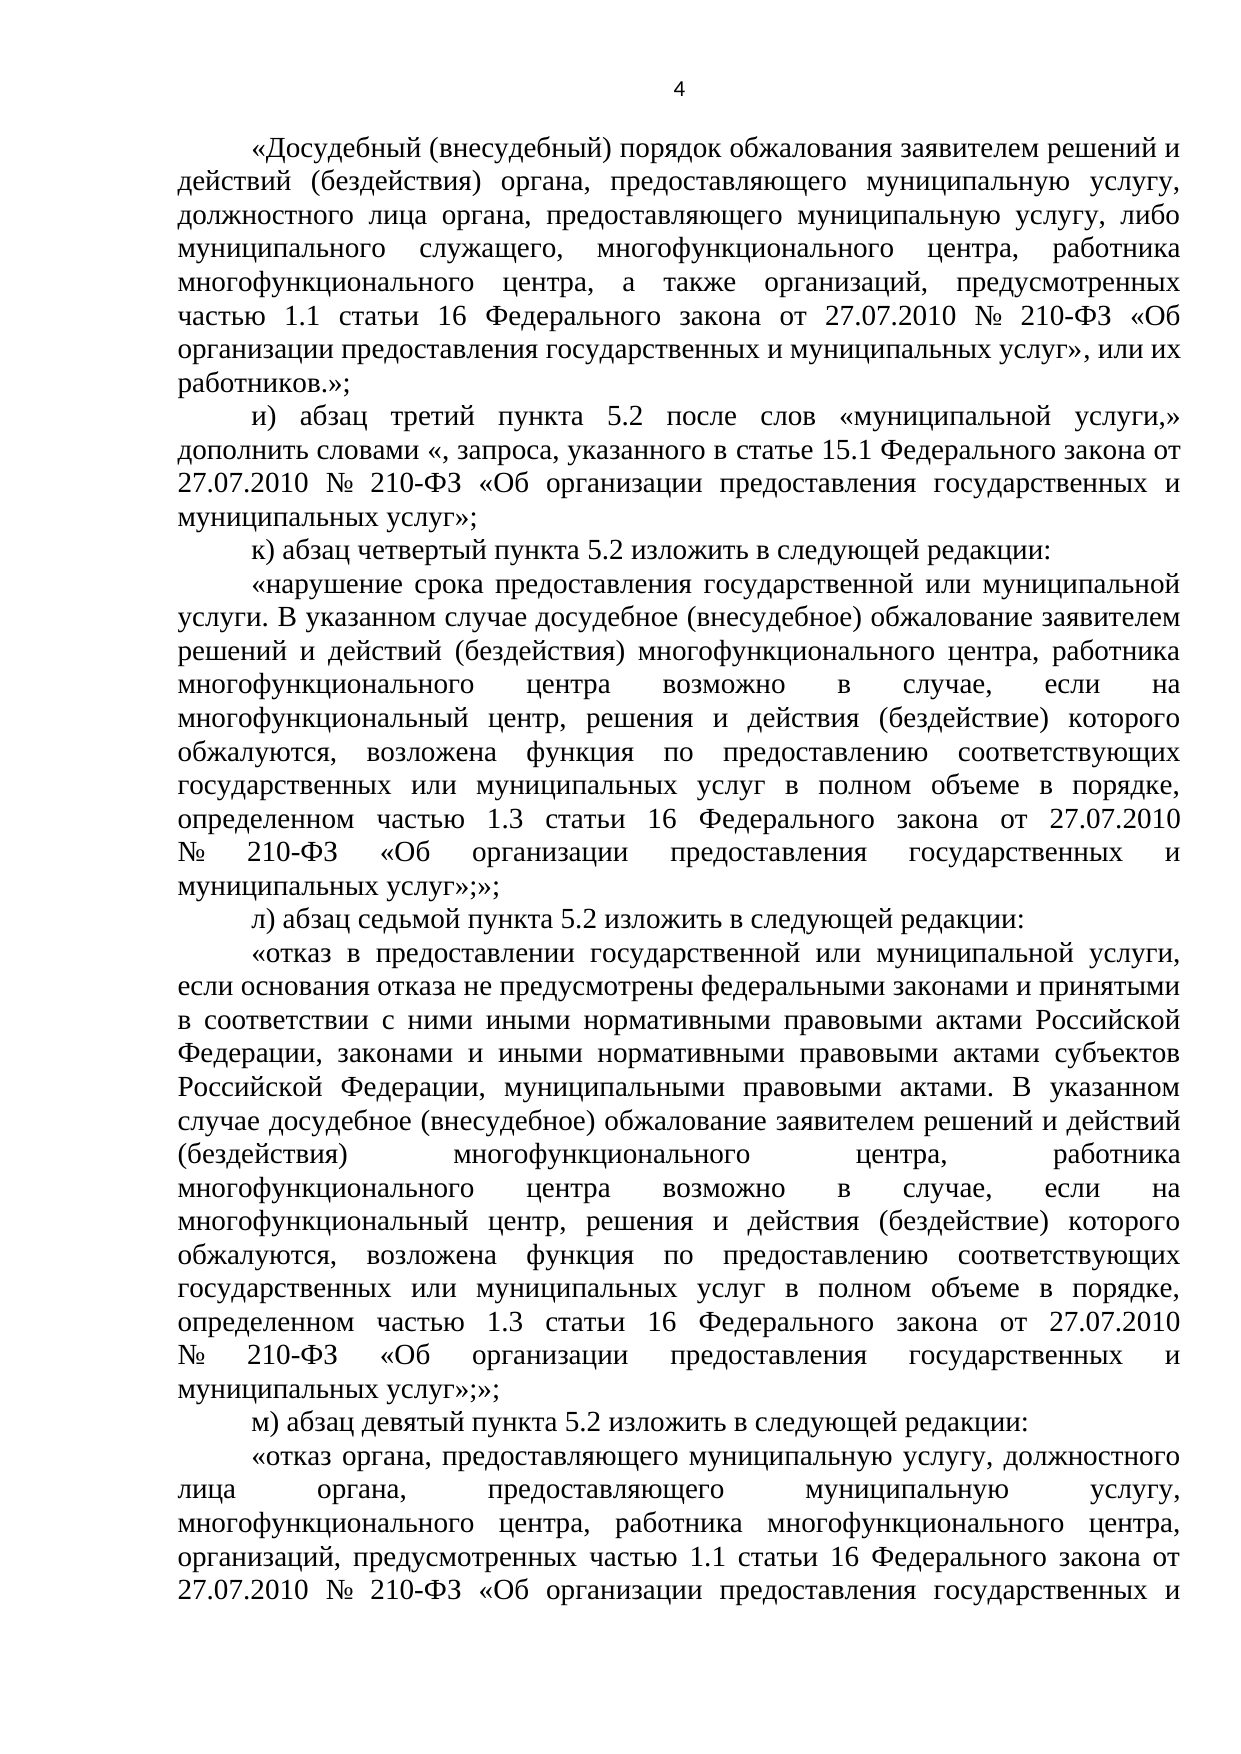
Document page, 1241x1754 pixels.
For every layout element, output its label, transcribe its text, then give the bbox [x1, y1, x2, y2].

text «Досудебный (внесудебный) порядок обжалования заявителем решений и действий (бездействия) органа, предоставляющего муниципальную услугу, должностного лица органа, предоставляющего муниципальную услугу, либо муниципального служащего, многофункционального центра, работника многофункционального центра, а также организаций, предусмотренных частью 1.1 статьи 16 Федерального закона от 27.07.2010 № 210-ФЗ «Об организации предоставления государственных и муниципальных услуг», или их работников.»; [177, 130, 1181, 398]
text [177, 1438, 1181, 1606]
text «отказ в предоставлении государственной или муниципальной услуги, если основания отказа не предусмотрены федеральными законами и принятыми в соответствии с ними иными нормативными правовыми актами Российской Федерации, законами и иными нормативными правовыми актами субъектов Российской Федерации, муниципальными правовыми актами. В указанном случае досудебное (внесудебное) обжалование заявителем решений и действий (бездействия) многофункционального центра, работника многофункционального центра возможно в случае, если на многофункциональный центр, решения и действия (бездействие) которого обжалуются, возложена функция по предоставлению соответствующих государственных или муниципальных услуг в полном объеме в порядке, определенном частью 1.3 статьи 16 Федерального закона от 27.07.2010 № 210-ФЗ «Об организации предоставления государственных и муниципальных услуг»;»; [177, 935, 1181, 1404]
text м) абзац девятый пункта 5.2 изложить в следующей редакции: [177, 1404, 1181, 1438]
text и) абзац третий пункта 5.2 после слов «муниципальной услуги,» дополнить словами «, запроса, указанного в статье 15.1 Федерального закона от 27.07.2010 № 210-ФЗ «Об организации предоставления государственных и муниципальных услуг»; [177, 398, 1181, 532]
text к) абзац четвертый пункта 5.2 изложить в следующей редакции: [177, 532, 1181, 566]
text л) абзац седьмой пункта 5.2 изложить в следующей редакции: [177, 901, 1181, 935]
text «нарушение срока предоставления государственной или муниципальной услуги. В указанном случае досудебное (внесудебное) обжалование заявителем решений и действий (бездействия) многофункционального центра, работника многофункционального центра возможно в случае, если на многофункциональный центр, решения и действия (бездействие) которого обжалуются, возложена функция по предоставлению соответствующих государственных или муниципальных услуг в полном объеме в порядке, определенном частью 1.3 статьи 16 Федерального закона от 27.07.2010 № 210-ФЗ «Об организации предоставления государственных и муниципальных услуг»;»; [177, 566, 1181, 901]
